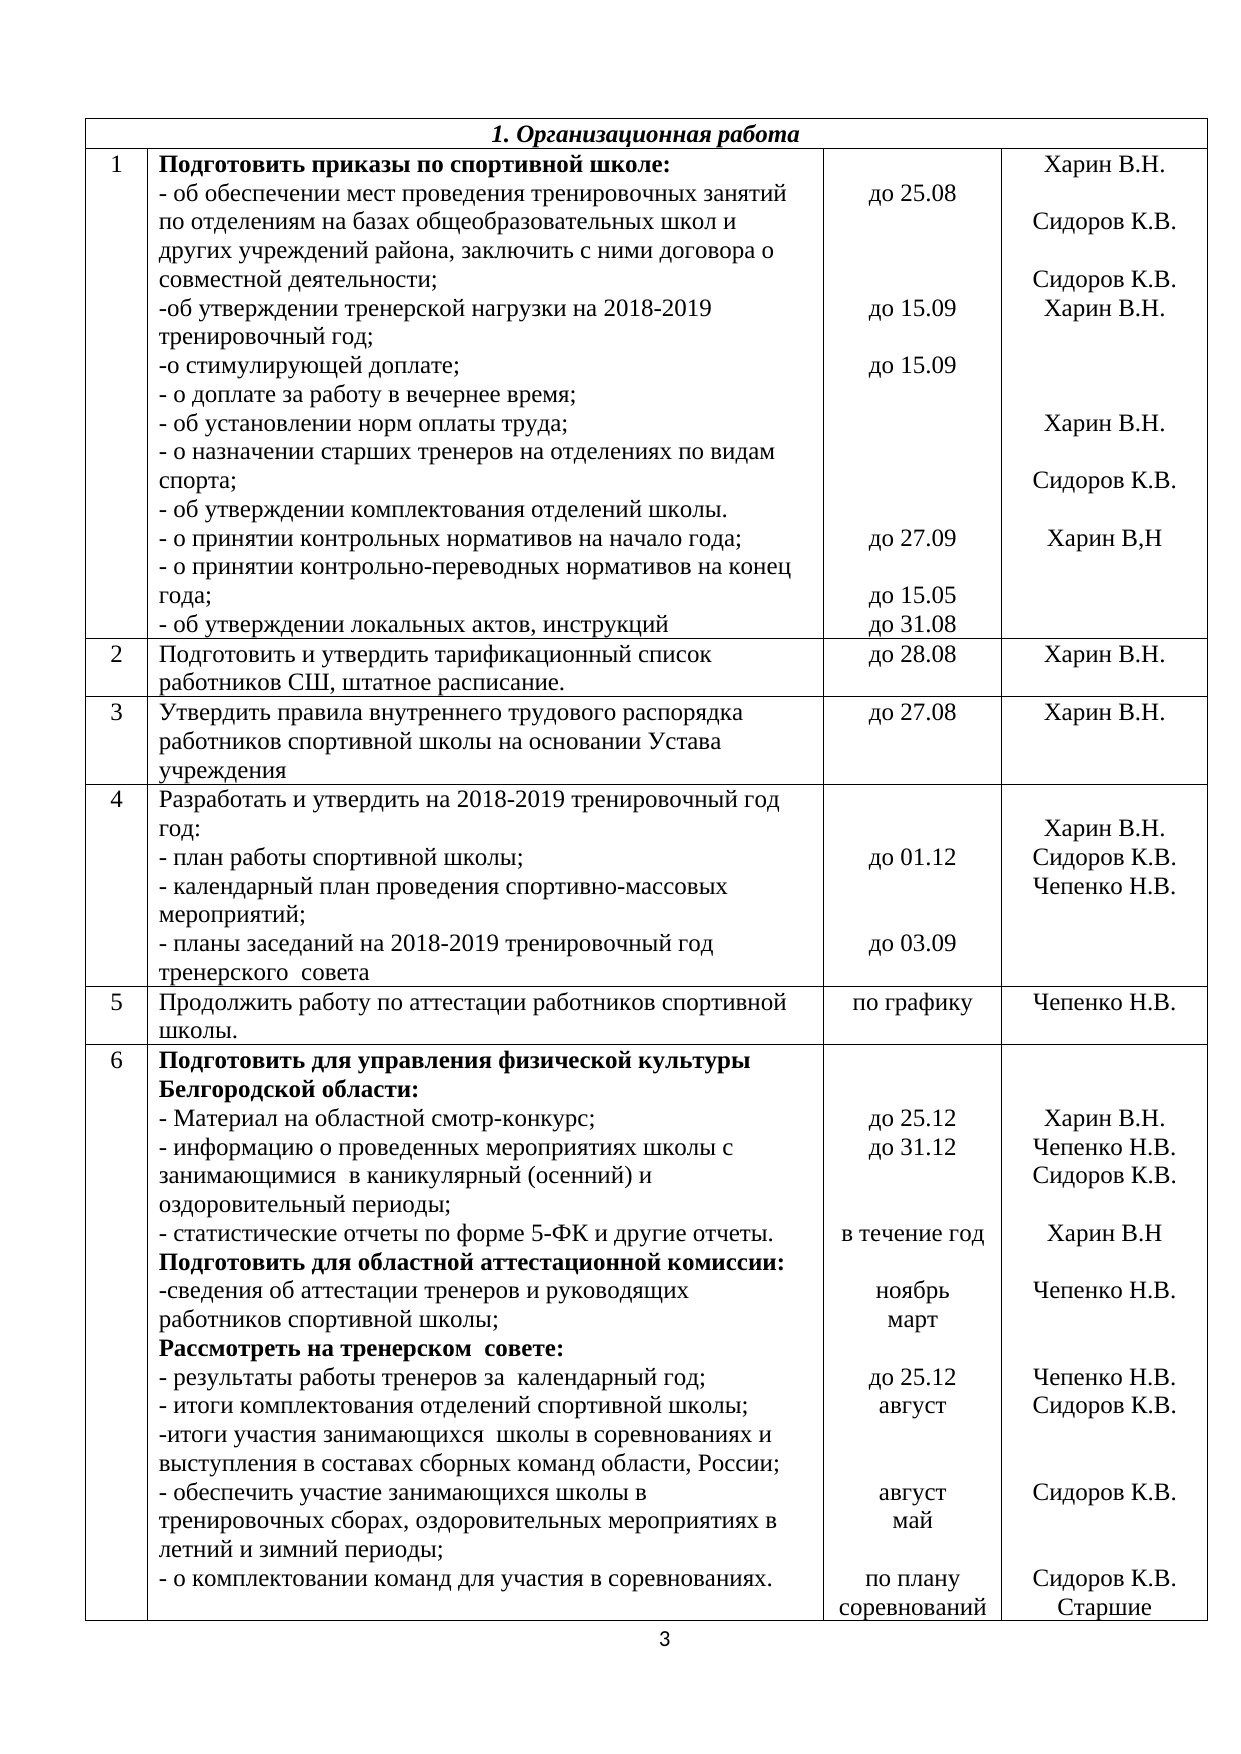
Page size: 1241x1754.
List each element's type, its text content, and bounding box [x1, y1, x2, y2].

table_cell до 27.08 [824, 697, 1001, 783]
table_cell 4 [86, 785, 147, 986]
table_cell 1 [86, 149, 147, 638]
table_cell 1. Организационная работа [86, 119, 1207, 148]
table_cell по графику [824, 987, 1001, 1044]
table_cell 5 [86, 987, 147, 1044]
table_cell Подготовить и утвердить тарификационный список работников СШ, штатное расписание. [148, 639, 823, 696]
table_cell 3 [86, 697, 147, 783]
table_cell 6 [86, 1045, 147, 1620]
table_cell Подготовить приказы по спортивной школе: - об обеспечении мест проведения тренировочных занятий по отделениям на базах общеобразовательных школ и других учреждений района, заключить с ними договора о совместной деятельности; -об утверждении тренерской нагрузки на 2018-2019 тренировочный год; -о стимулирующей доплате; - о доплате за работу в вечернее время; - об установлении норм оплаты труда; - о назначении старших тренеров на отделениях по видам спорта; - об утверждении комплектования отделений школы. - о принятии контрольных нормативов на начало года; - о принятии контрольно-переводных нормативов на конец года; - об утверждении локальных актов, инструкций [148, 149, 823, 638]
table_cell 2 [86, 639, 147, 696]
table_cell Продолжить работу по аттестации работников спортивной школы. [148, 987, 823, 1044]
table_cell Разработать и утвердить на 2018-2019 тренировочный год год: - план работы спортивной школы; - календарный план проведения спортивно-массовых мероприятий; - планы заседаний на 2018-2019 тренировочный год тренерского совета [148, 785, 823, 986]
table_cell Утвердить правила внутреннего трудового распорядка работников спортивной школы на основании Устава учреждения [148, 697, 823, 783]
table_cell Харин В.Н. [1002, 697, 1207, 783]
table_cell Харин В.Н. Сидоров К.В. Сидоров К.В. Харин В.Н. Харин В.Н. Сидоров К.В. Харин В,Н [1002, 149, 1207, 638]
table_cell до 25.08 до 15.09 до 15.09 до 27.09 до 15.05 до 31.08 [824, 149, 1001, 638]
table_cell Харин В.Н. [1002, 639, 1207, 696]
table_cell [824, 1045, 1001, 1620]
table_cell Харин В.Н. Сидоров К.В. Чепенко Н.В. [1002, 785, 1207, 986]
table_cell до 28.08 [824, 639, 1001, 696]
table_cell до 01.12 до 03.09 [824, 785, 1001, 986]
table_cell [1002, 1045, 1207, 1620]
table_cell Чепенко Н.В. [1002, 987, 1207, 1044]
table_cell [148, 1045, 823, 1620]
